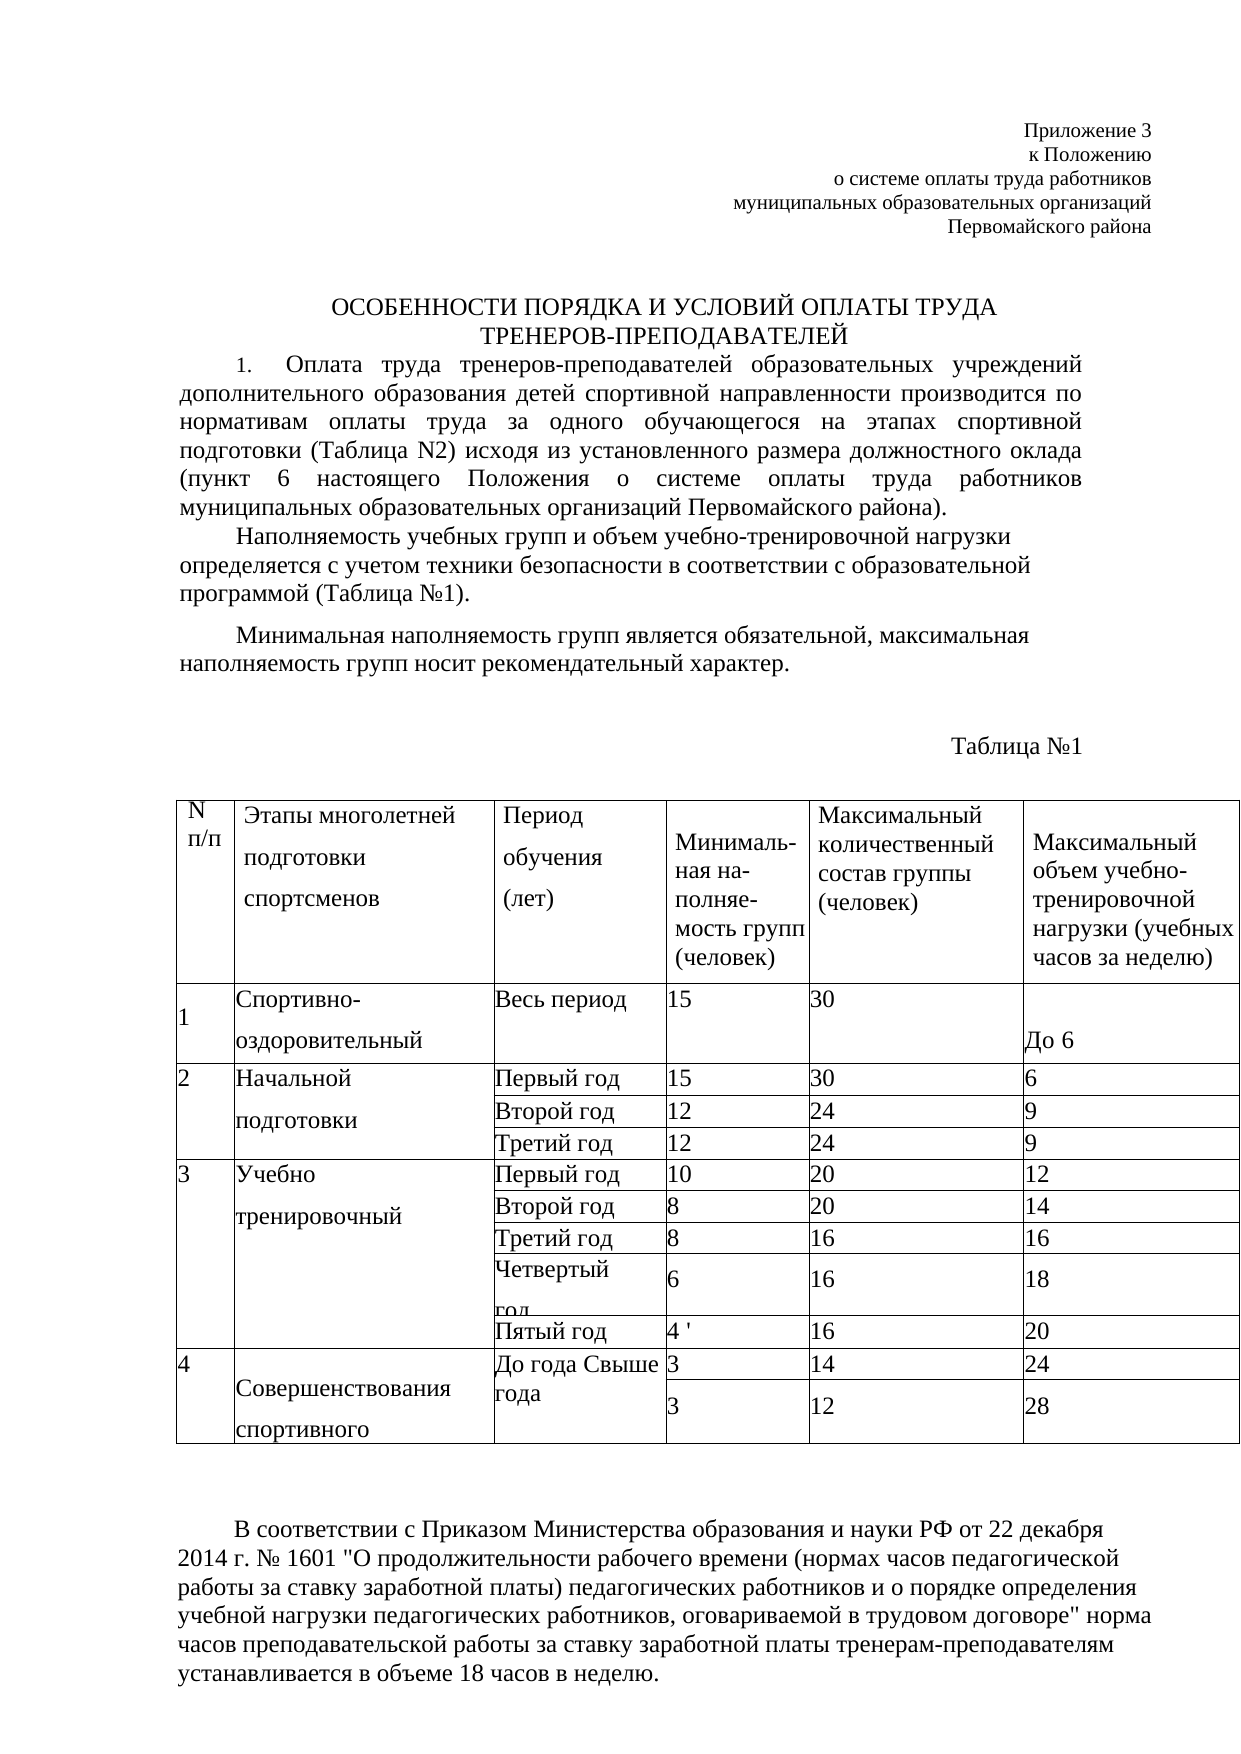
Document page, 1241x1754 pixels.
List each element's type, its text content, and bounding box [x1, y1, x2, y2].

table_cell 3 [667, 1380, 809, 1443]
table_cell 12 [667, 1096, 809, 1127]
table_header Период обучения (лет) [495, 801, 666, 983]
table_cell Пятый год [495, 1316, 666, 1348]
table_cell 24 [810, 1096, 1023, 1127]
table_cell 12 [1024, 1160, 1239, 1190]
table_cell 12 [810, 1380, 1023, 1443]
table_cell До года Свыше года [495, 1349, 666, 1443]
table_header Этапы многолетней подготовки спортсменов [235, 801, 494, 983]
table_cell 14 [810, 1349, 1023, 1379]
table_cell Учебно тренировочный [235, 1160, 494, 1348]
text ОСОБЕННОСТИ ПОРЯДКА И УСЛОВИЙ ОПЛАТЫ ТРУДА [177, 292, 1152, 321]
table_cell Начальной подготовки [235, 1064, 494, 1158]
table_header Минимальная наполняемость групп (человек) [667, 801, 809, 983]
table_cell Второй год [495, 1191, 666, 1222]
table_cell 28 [1024, 1380, 1239, 1443]
table_cell Весь период [495, 984, 666, 1062]
text Приложение 3 [177, 118, 1152, 142]
text о системе оплаты труда работников [177, 166, 1152, 190]
table_cell 16 [1024, 1223, 1239, 1253]
table_cell 14 [1024, 1191, 1239, 1222]
table_cell 9 [1024, 1128, 1239, 1158]
table_cell 9 [1024, 1096, 1239, 1127]
text к Положению [177, 142, 1152, 166]
table_cell До 6 [1024, 984, 1239, 1062]
table_cell 1 [177, 984, 234, 1062]
table_cell Третий год [495, 1128, 666, 1158]
table_cell 20 [810, 1191, 1023, 1222]
table_cell 10 [667, 1160, 809, 1190]
text Таблица №1 [179, 731, 1083, 760]
table_header Максимальный объем учебнотренировочной нагрузки (учебных часов за неделю) [1024, 801, 1239, 983]
table_cell 4 ' [667, 1316, 809, 1348]
table_cell 3 [667, 1349, 809, 1379]
table_cell 16 [810, 1223, 1023, 1253]
table_cell 30 [810, 984, 1023, 1062]
table_cell 20 [810, 1160, 1023, 1190]
text Наполняемость учебных групп и объем учебно-тренировочной нагрузки определяется с учетом техники безопасности в соответствии с образовательной программой (Таблица №1). [179, 521, 1083, 607]
text ТРЕНЕРОВ-ПРЕПОДАВАТЕЛЕЙ [177, 321, 1152, 350]
table_cell 24 [1024, 1349, 1239, 1379]
table_cell 6 [667, 1254, 809, 1315]
table_cell 15 [667, 984, 809, 1062]
list Оплата труда тренеров-преподавателей образовательных учреждений дополнительного образования детей спортивной направленности производится по нормативам оплаты труда за одного обучающегося на этапах спортивной подготовки (Таблица N2) исходя из установленного размера должностного оклада (пункт 6 настоящего Положения о системе оплаты труда работников муниципальных образовательных организаций Первомайского района). [179, 350, 1083, 521]
table_cell 18 [1024, 1254, 1239, 1315]
table_cell Первый год [495, 1064, 666, 1095]
text Минимальная наполняемость групп является обязательной, максимальная наполняемость групп носит рекомендательный характер. [179, 620, 1083, 677]
table_cell 6 [1024, 1064, 1239, 1095]
table_cell Второй год [495, 1096, 666, 1127]
table_header N п/п [177, 801, 234, 983]
table_cell Спортивно- оздоровительный [235, 984, 494, 1062]
text Первомайского района [177, 214, 1152, 238]
table_cell Четвертый год [495, 1254, 666, 1315]
table_cell 20 [1024, 1316, 1239, 1348]
table_cell 16 [810, 1316, 1023, 1348]
table_header Максимальный количественный состав группы (человек) [810, 801, 1023, 983]
table_cell 12 [667, 1128, 809, 1158]
table_cell 15 [667, 1064, 809, 1095]
table_cell 3 [177, 1160, 234, 1348]
table_cell 30 [810, 1064, 1023, 1095]
table_cell Третий год [495, 1223, 666, 1253]
table_cell 16 [810, 1254, 1023, 1315]
table_cell Первый год [495, 1160, 666, 1190]
table_cell 24 [810, 1128, 1023, 1158]
table_cell 8 [667, 1191, 809, 1222]
table_cell 8 [667, 1223, 809, 1253]
table_cell 2 [177, 1064, 234, 1158]
table_cell 4 [177, 1349, 234, 1443]
table_cell Совершенствования спортивного мастерства [235, 1349, 494, 1443]
text муниципальных образовательных организаций [177, 190, 1152, 214]
text В соответствии с Приказом Министерства образования и науки РФ от 22 декабря . № 1601 "О продолжительности рабочего времени (нормах часов педагогической работы за ставку заработной платы) педагогических работников и о порядке определения учебной нагрузки педагогических работников, оговариваемой в трудовом договоре" норма часов преподавательской работы за ставку заработной платы тренерам-преподавателям устанавливается в объеме 18 часов в неделю. [177, 1514, 1152, 1687]
